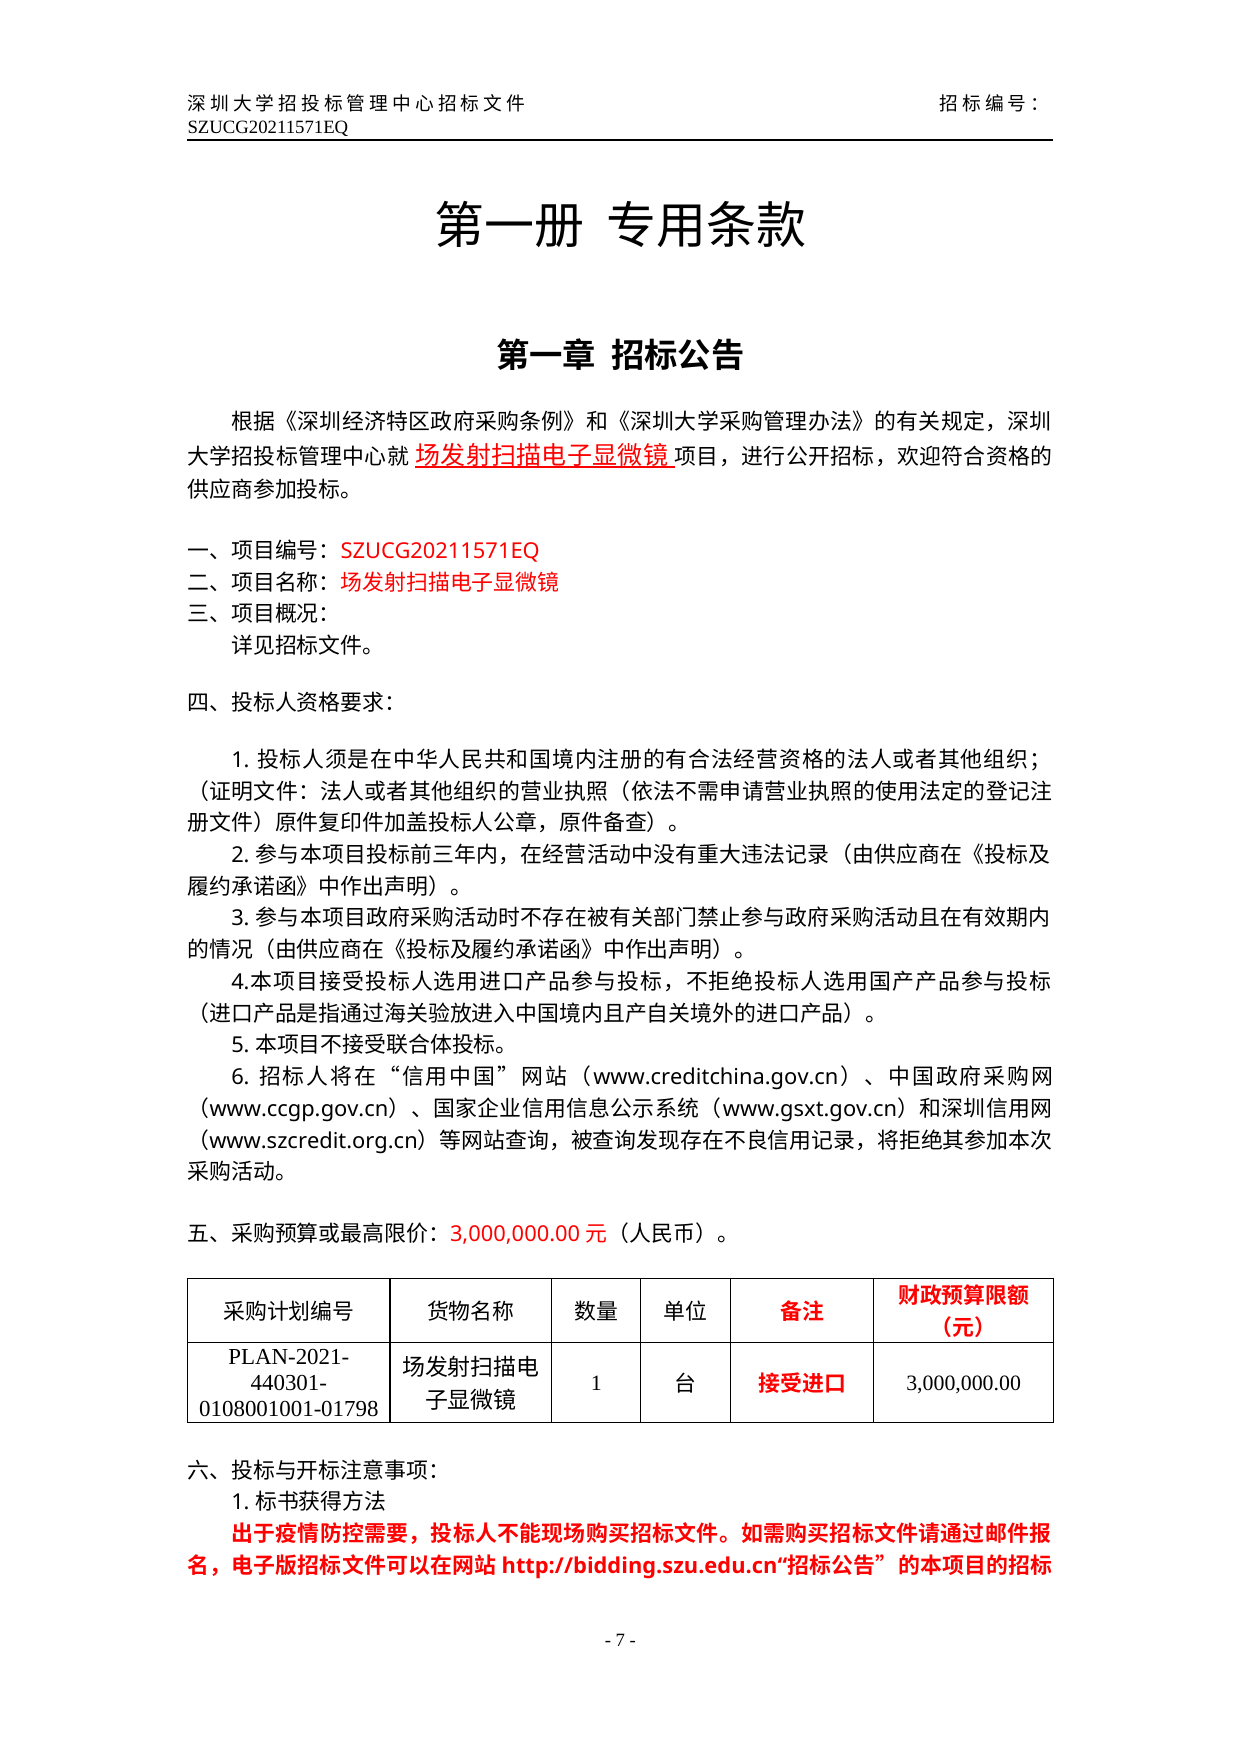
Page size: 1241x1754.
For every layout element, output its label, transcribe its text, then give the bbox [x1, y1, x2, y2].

text 根据《深圳经济特区政府采购条例》和《深圳大学采购管理办法》的有关规定，深圳大学招投标管理中心就 场发射扫描电子显微镜 项目，进行公开招标，欢迎符合资格的供应商参加投标。 [187, 404, 1053, 503]
text 1. 标书获得方法 [187, 1484, 1053, 1516]
table_header 采购计划编号 [188, 1279, 389, 1342]
table_cell 场发射扫描电子显微镜 [391, 1343, 551, 1422]
table_header 财政预算限额（元） [874, 1279, 1053, 1342]
text 一、项目编号：SZUCG20211571EQ [187, 533, 1053, 565]
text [187, 1516, 1053, 1579]
text 二、项目名称：场发射扫描电子显微镜 [187, 565, 1053, 596]
table_cell 台 [641, 1343, 730, 1422]
table_header 备注 [731, 1279, 873, 1342]
subtitle 第一章 招标公告 [187, 328, 1053, 377]
table_cell 接受进口 [731, 1343, 873, 1422]
text 六、投标与开标注意事项： [187, 1453, 1053, 1484]
table_cell PLAN-2021-440301-0108001001-01798 [188, 1343, 389, 1422]
text 4.本项目接受投标人选用进口产品参与投标，不拒绝投标人选用国产产品参与投标（进口产品是指通过海关验放进入中国境内且产自关境外的进口产品）。 [187, 964, 1053, 1027]
table_header 单位 [641, 1279, 730, 1342]
text 详见招标文件。 [187, 628, 1053, 660]
text 1. 投标人须是在中华人民共和国境内注册的有合法经营资格的法人或者其他组织；（证明文件：法人或者其他组织的营业执照（依法不需申请营业执照的使用法定的登记注册文件）原件复印件加盖投标人公章，原件备查）。 [187, 742, 1053, 837]
text 5. 本项目不接受联合体投标。 [187, 1027, 1053, 1059]
table_header 数量 [552, 1279, 640, 1342]
text 3. 参与本项目政府采购活动时不存在被有关部门禁止参与政府采购活动且在有效期内的情况（由供应商在《投标及履约承诺函》中作出声明）。 [187, 900, 1053, 964]
table_cell 3,000,000.00 [874, 1343, 1053, 1422]
text 四、投标人资格要求： [187, 685, 1053, 717]
text 6. 招标人将在“信用中国”网站（www.creditchina.gov.cn）、中国政府采购网（www.ccgp.gov.cn）、国家企业信用信息公示系统（www.gsxt.gov.cn）和深圳信用网（www.szcredit.org.cn）等网站查询，被查询发现存在不良信用记录，将拒绝其参加本次采购活动。 [187, 1059, 1053, 1186]
subtitle 第一册 专用条款 [187, 185, 1053, 258]
text 三、项目概况： [187, 596, 1053, 628]
text 五、采购预算或最高限价：3,000,000.00 元（人民币）。 [187, 1216, 1053, 1248]
table_header 货物名称 [391, 1279, 551, 1342]
table_cell 1 [552, 1343, 640, 1422]
text 2. 参与本项目投标前三年内，在经营活动中没有重大违法记录（由供应商在《投标及履约承诺函》中作出声明）。 [187, 837, 1053, 900]
